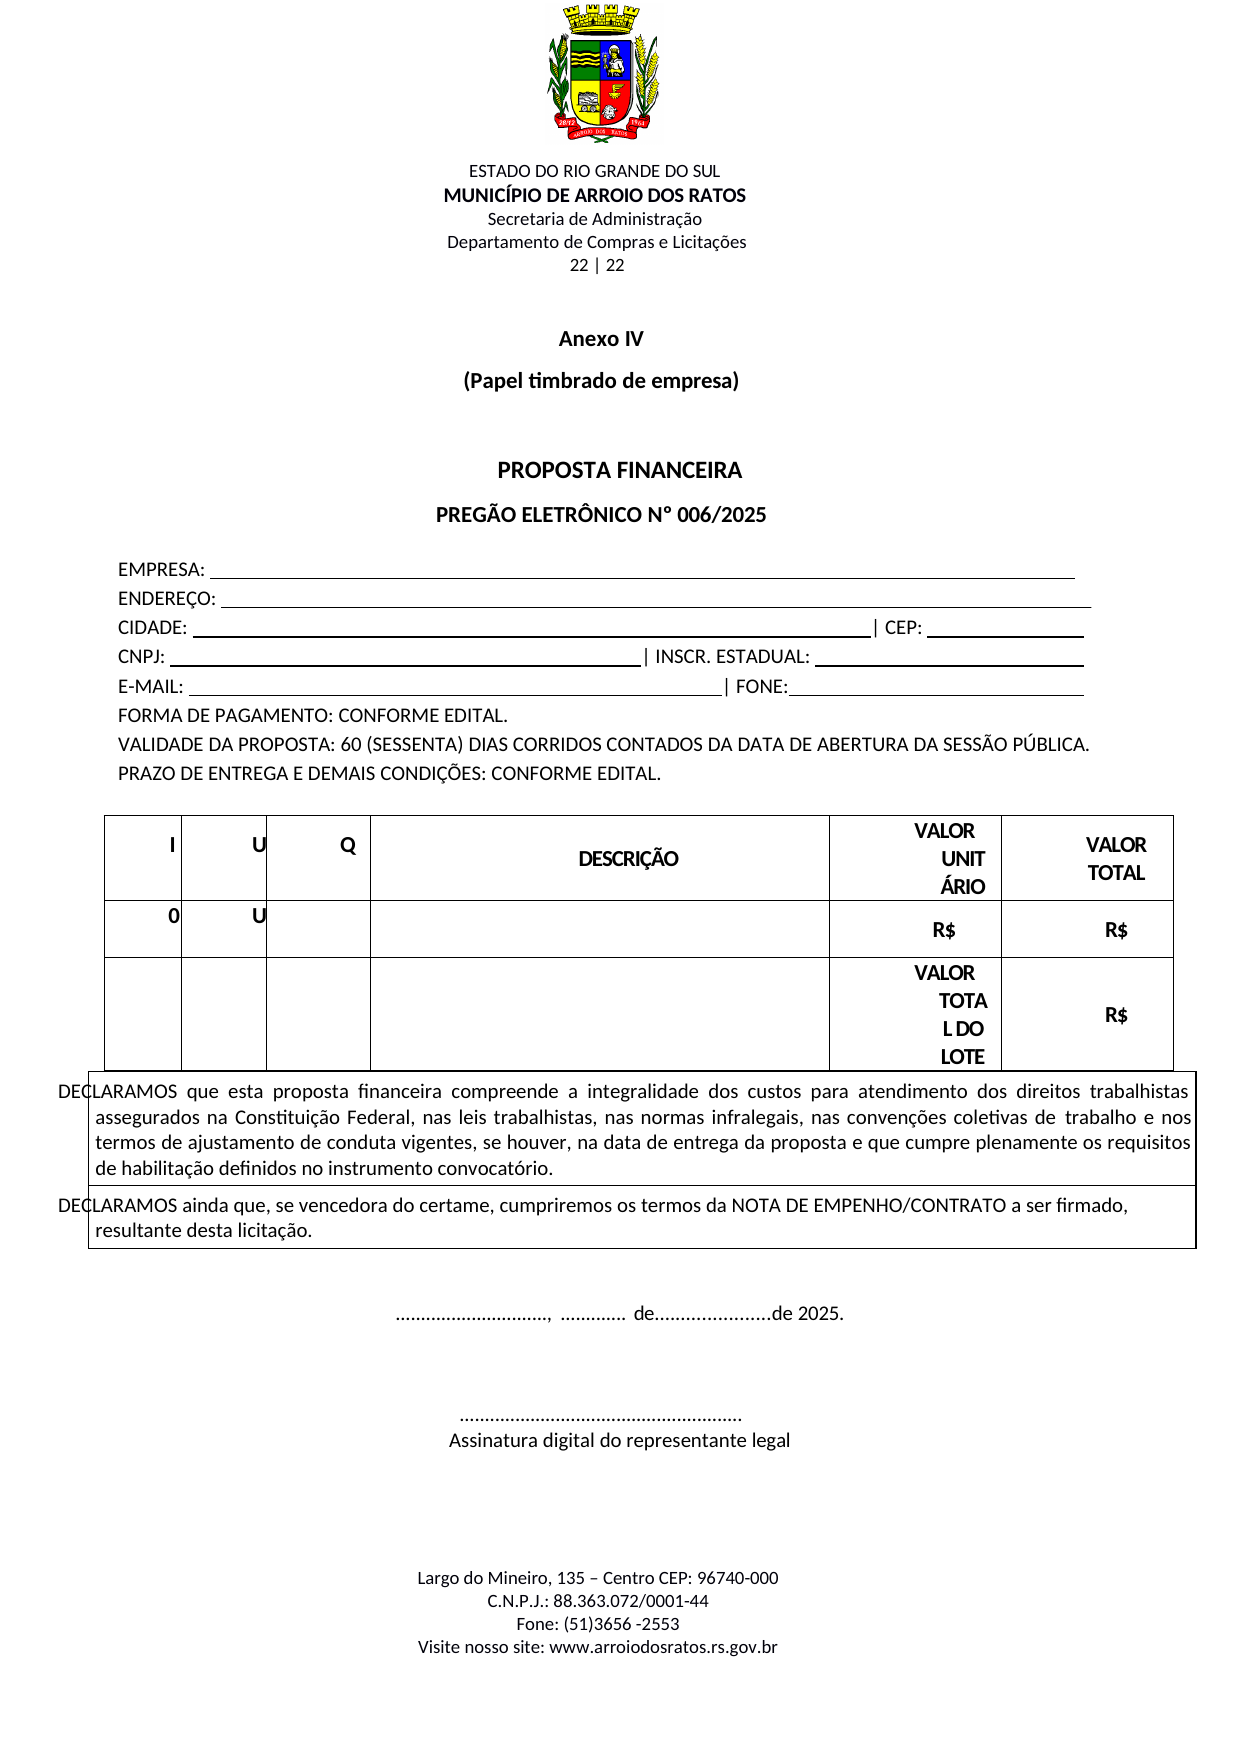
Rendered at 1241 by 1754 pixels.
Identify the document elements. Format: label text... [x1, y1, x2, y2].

table_cell [267, 958, 370, 1070]
text Assinatura digital do representante legal [103, 1427, 1136, 1452]
text Anexo IV [66, 324, 1137, 352]
table_cell [267, 901, 370, 957]
subtitle PROPOSTA FINANCEIRA [103, 454, 1137, 484]
table_cell [105, 958, 181, 1070]
table_cell [371, 958, 829, 1070]
table_header QUANT. [267, 816, 370, 900]
text EMPRESA: ENDEREÇO: CIDADE: | CEP: CNPJ: | INSCR. ESTADUAL: E-MAIL: | FONE: FORMA DE PAGAMENTO: CONFORME EDITAL. [118, 556, 1090, 727]
text VALIDADE DA PROPOSTA: 60 (SESSENTA) DIAS CORRIDOS CONTADOS DA DATA DE ABERTURA DA SESSÃO PÚBLICA. PRAZO DE ENTREGA E DEMAIS CONDIÇÕES: CONFORME EDITAL. [118, 731, 1136, 786]
text PREGÃO ELETRÔNICO Nº 006/2025 [66, 500, 1137, 528]
table_cell DECLARAMOS ainda que, se vencedora do certame, cumpriremos os termos da NOTA DE EMPENHO/CONTRATO a ser firmado, resultante desta licitação. [89, 1186, 1195, 1248]
table_header ITEM [105, 816, 181, 900]
table_cell UN [182, 901, 266, 957]
table_cell 01 [105, 901, 181, 957]
table_cell [371, 901, 829, 957]
table_cell [182, 958, 266, 1070]
table_header UNID. [182, 816, 266, 900]
table_cell R$ [1002, 958, 1173, 1070]
table_cell R$ [830, 901, 1001, 957]
text (Papel timbrado de empresa) [66, 366, 1137, 394]
table_header DESCRIÇÃO [371, 816, 829, 900]
picture [545, 3, 664, 145]
table_cell R$ [1002, 901, 1173, 957]
table_header DECLARAMOS que esta proposta financeira compreende a integralidade dos custos para atendimento dos direitos trabalhistas assegurados na Constituição Federal, nas leis trabalhistas, nas normas infralegais, nas convenções coletivas de trabalho e nos termos de ajustamento de conduta vigentes, se houver, na data de entrega da proposta e que cumpre plenamente os requisitos de habilitação definidos no instrumento convocatório. [89, 1072, 1195, 1185]
table_header VALOR UNITÁRIO [830, 816, 1001, 900]
table_cell VALOR TOTAL DO LOTE [830, 958, 1001, 1070]
table_header VALOR TOTAL [1002, 816, 1173, 900]
text .............................., ............. de de 2025. [103, 1300, 1137, 1325]
text ........................................................ [66, 1401, 1136, 1427]
